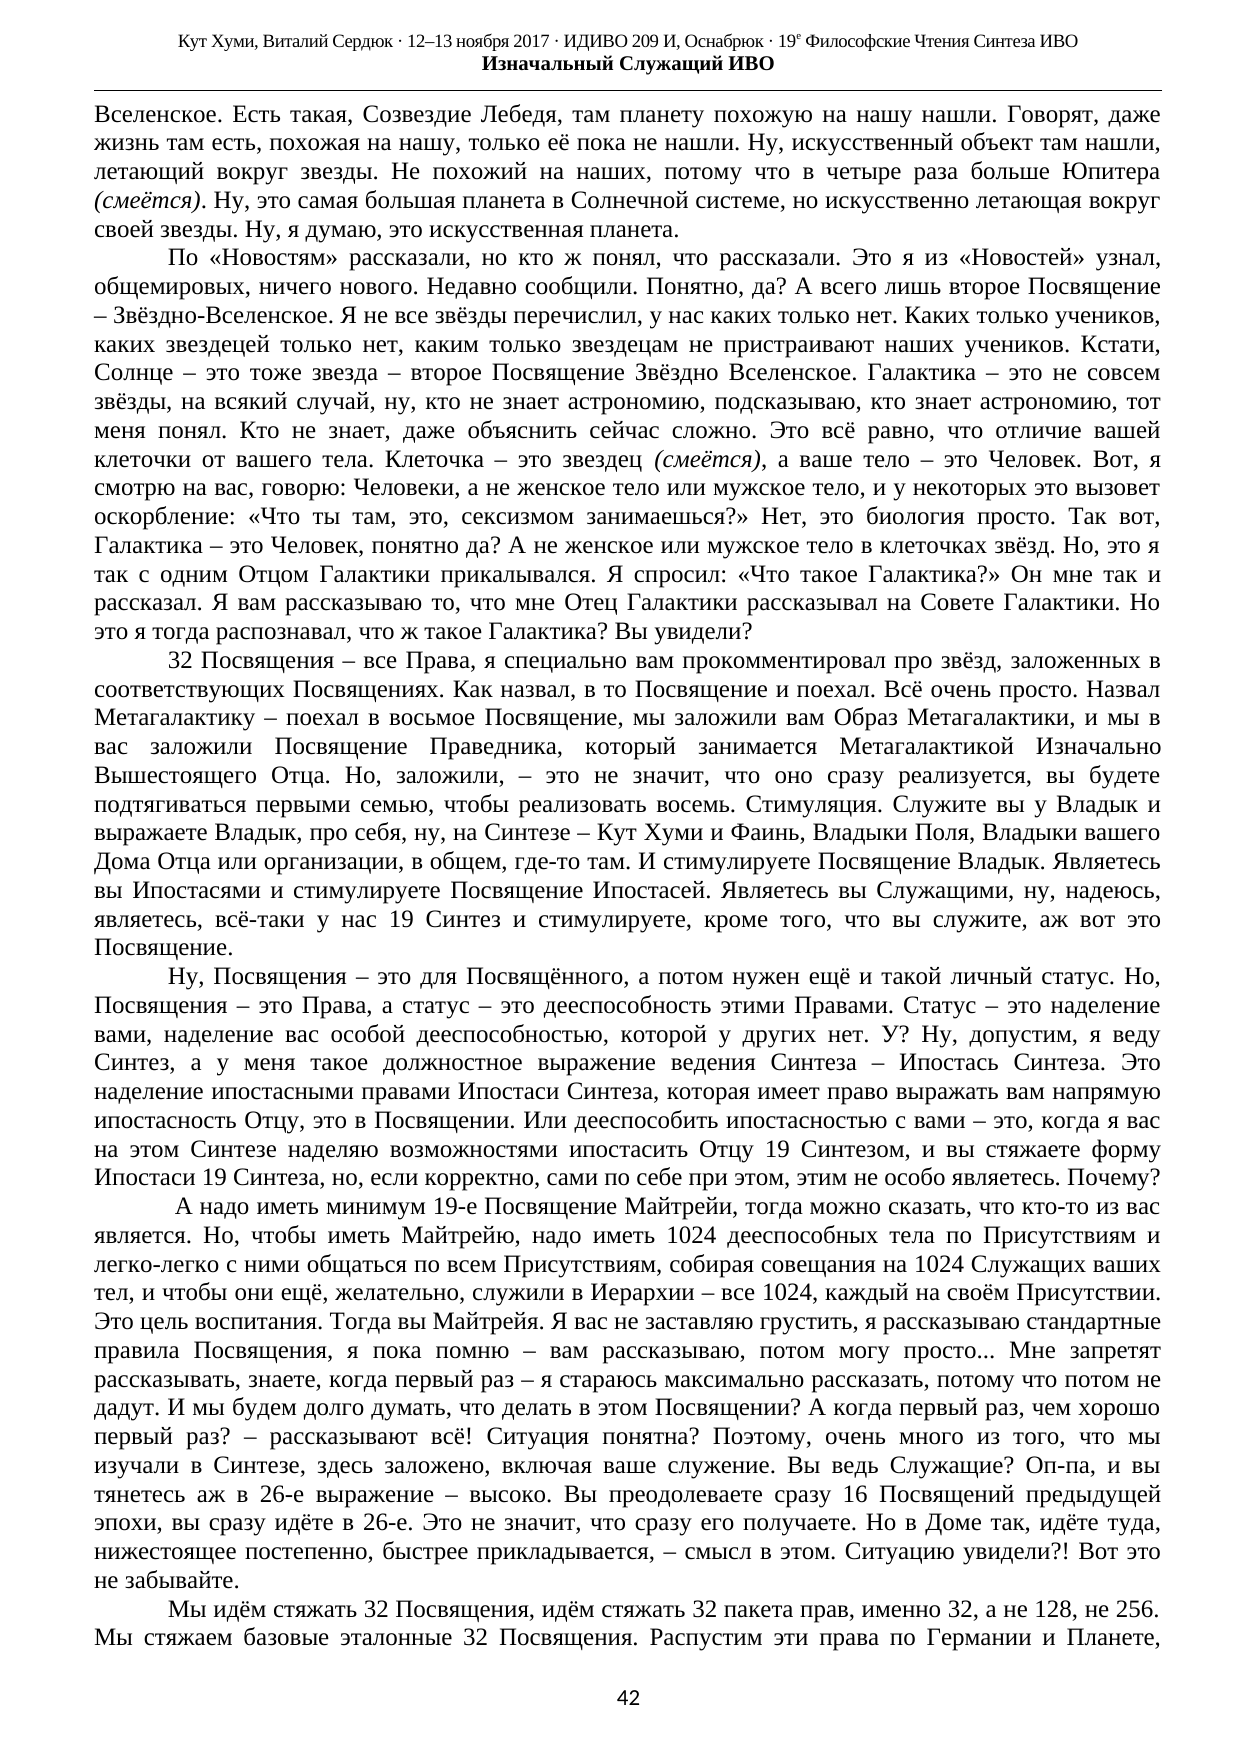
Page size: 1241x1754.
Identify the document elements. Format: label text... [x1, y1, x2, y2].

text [94, 99, 1162, 242]
text Ну, Посвящения – это для Посвящённого, а потом нужен ещё и такой личный статус. Но, Посвящения – это Права, а статус – это дееспособность этими Правами. Статус – это наделение вами, наделение вас особой дееспособностью, которой у других нет. У? Ну, допустим, я веду Синтез, а у меня такое должностное выражение ведения Синтеза – Ипостась Синтеза. Это наделение ипостасными правами Ипостаси Синтеза, которая имеет право выражать вам напрямую ипостасность Отцу, это в Посвящении. Или дееспособить ипостасностью с вами – это, когда я вас на этом Синтезе наделяю возможностями ипостасить Отцу 19 Синтезом, и вы стяжаете форму Ипостаси 19 Синтеза, но, если корректно, сами по себе при этом, этим не особо являетесь. Почему? [94, 961, 1162, 1191]
text По «Новостям» рассказали, но кто ж понял, что рассказали. Это я из «Новостей» узнал, общемировых, ничего нового. Недавно сообщили. Понятно, да? А всего лишь второе Посвящение – Звёздно-Вселенское. Я не все звёзды перечислил, у нас каких только нет. Каких только учеников, каких звездецей только нет, каким только звездецам не пристраивают наших учеников. Кстати, Солнце – это тоже звезда – второе Посвящение Звёздно Вселенское. Галактика – это не совсем звёзды, на всякий случай, ну, кто не знает астрономию, подсказываю, кто знает астрономию, тот меня понял. Кто не знает, даже объяснить сейчас сложно. Это всё равно, что отличие вашей клеточки от вашего тела. Клеточка – это звездец (смеётся), а ваше тело – это Человек. Вот, я смотрю на вас, говорю: Человеки, а не женское тело или мужское тело, и у некоторых это вызовет оскорбление: «Что ты там, это, сексизмом занимаешься?» Нет, это биология просто. Так вот, Галактика – это Человек, понятно да? А не женское или мужское тело в клеточках звёзд. Но, это я так с одним Отцом Галактики прикалывался. Я спросил: «Что такое Галактика?» Он мне так и рассказал. Я вам рассказываю то, что мне Отец Галактики рассказывал на Совете Галактики. Но это я тогда распознавал, что ж такое Галактика? Вы увидели? [94, 242, 1162, 645]
text 32 Посвящения – все Права, я специально вам прокомментировал про звёзд, заложенных в соответствующих Посвящениях. Как назвал, в то Посвящение и поехал. Всё очень просто. Назвал Метагалактику – поехал в восьмое Посвящение, мы заложили вам Образ Метагалактики, и мы в вас заложили Посвящение Праведника, который занимается Метагалактикой Изначально Вышестоящего Отца. Но, заложили, – это не значит, что оно сразу реализуется, вы будете подтягиваться первыми семью, чтобы реализовать восемь. Стимуляция. Служите вы у Владык и выражаете Владык, про себя, ну, на Синтезе – Кут Хуми и Фаинь, Владыки Поля, Владыки вашего Дома Отца или организации, в общем, где-то там. И стимулируете Посвящение Владык. Являетесь вы Ипостасями и стимулируете Посвящение Ипостасей. Являетесь вы Служащими, ну, надеюсь, являетесь, всё-таки у нас 19 Синтез и стимулируете, кроме того, что вы служите, аж вот это Посвящение. [94, 645, 1162, 961]
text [94, 1594, 1162, 1651]
text А надо иметь минимум 19-е Посвящение Майтрейи, тогда можно сказать, что кто-то из вас является. Но, чтобы иметь Майтрейю, надо иметь 1024 дееспособных тела по Присутствиям и легко-легко с ними общаться по всем Присутствиям, собирая совещания на 1024 Служащих ваших тел, и чтобы они ещё, желательно, служили в Иерархии – все 1024, каждый на своём Присутствии. Это цель воспитания. Тогда вы Майтрейя. Я вас не заставляю грустить, я рассказываю стандартные правила Посвящения, я пока помню – вам рассказываю, потом могу просто... Мне запретят рассказывать, знаете, когда первый раз – я стараюсь максимально рассказать, потому что потом не дадут. И мы будем долго думать, что делать в этом Посвящении? А когда первый раз, чем хорошо первый раз? – рассказывают всё! Ситуация понятна? Поэтому, очень много из того, что мы изучали в Синтезе, здесь заложено, включая ваше служение. Вы ведь Служащие? Оп-па, и вы тянетесь аж в 26-е выражение – высоко. Вы преодолеваете сразу 16 Посвящений предыдущей эпохи, вы сразу идёте в 26-е. Это не значит, что сразу его получаете. Но в Доме так, идёте туда, нижестоящее постепенно, быстрее прикладывается, – смысл в этом. Ситуацию увидели?! Вот это не забывайте. [94, 1191, 1162, 1594]
